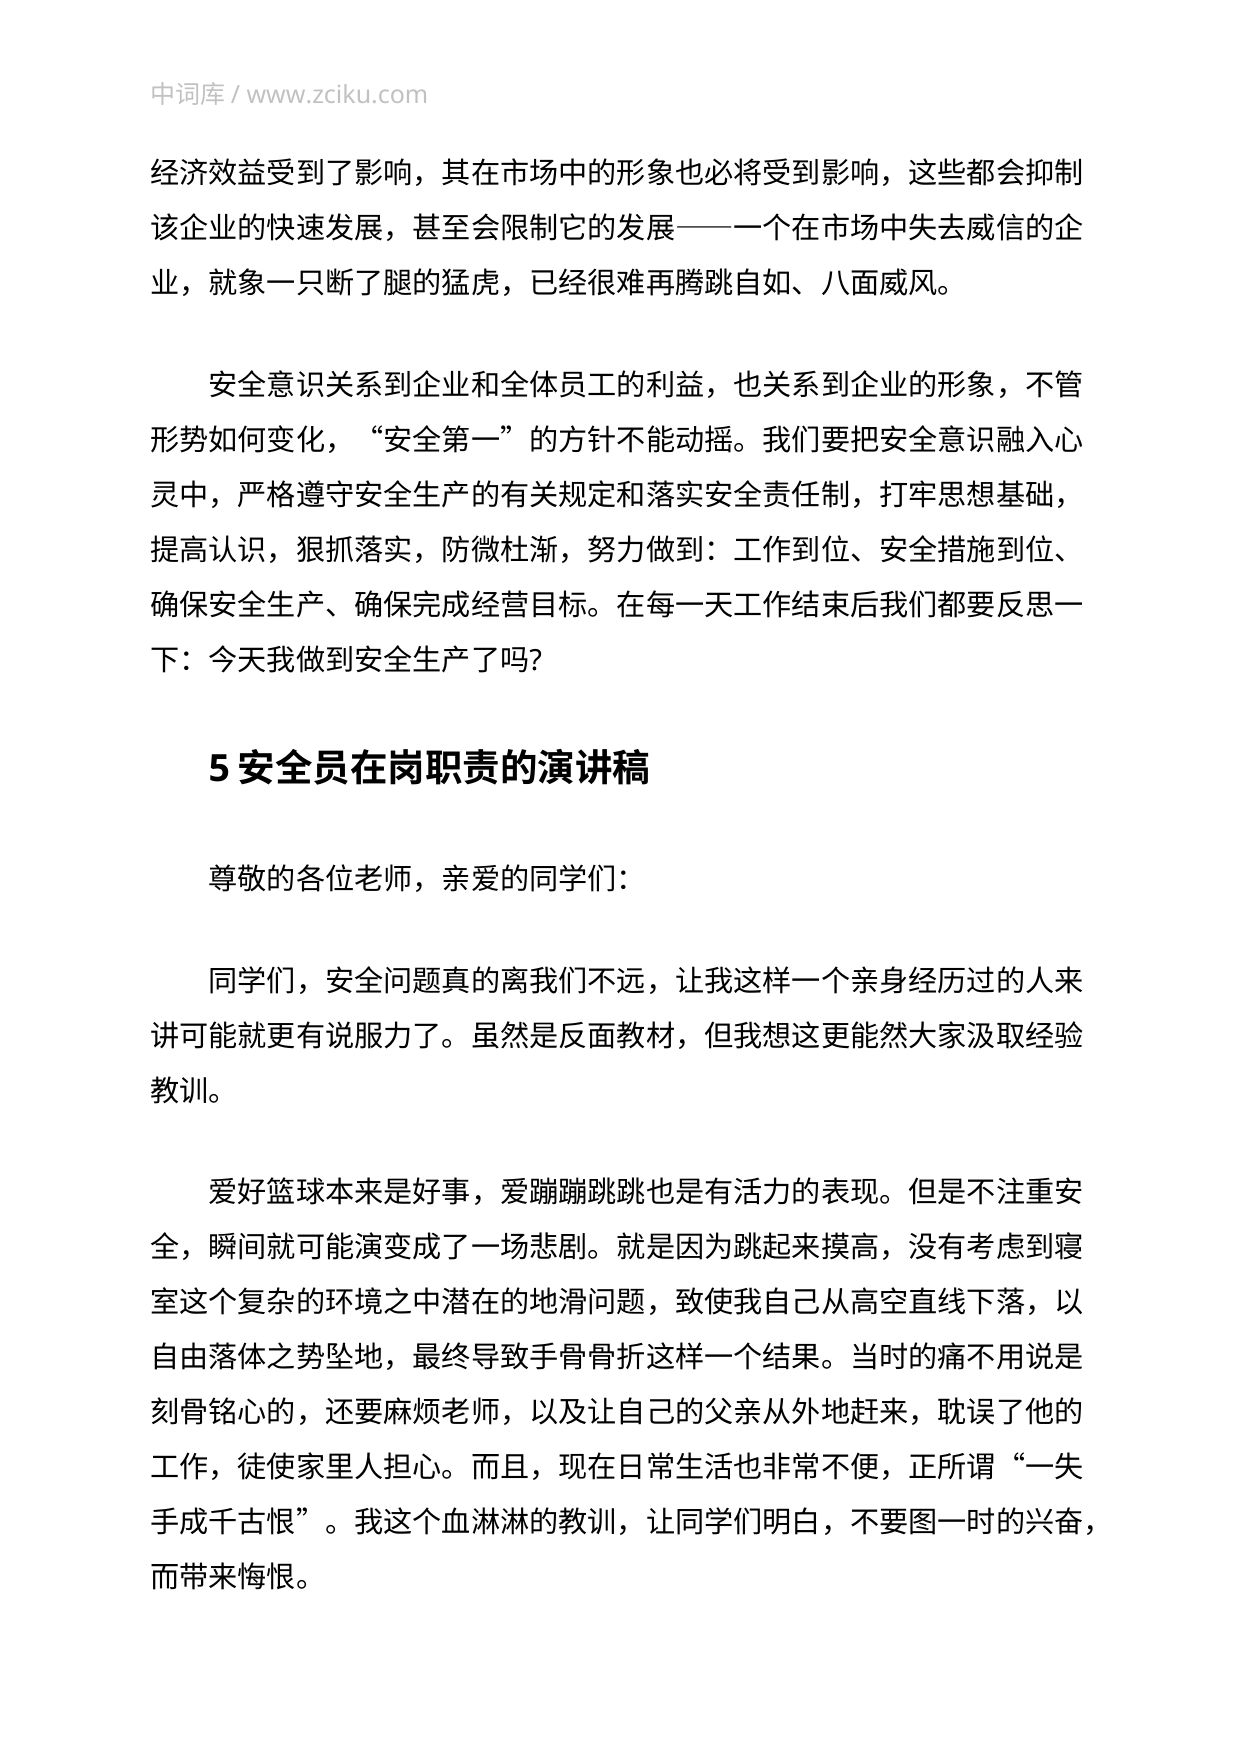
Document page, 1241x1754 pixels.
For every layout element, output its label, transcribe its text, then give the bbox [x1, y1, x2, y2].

text 安全意识关系到企业和全体员工的利益，也关系到企业的形象，不管形势如何变化，“安全第一”的方针不能动摇。我们要把安全意识融入心灵中，严格遵守安全生产的有关规定和落实安全责任制，打牢思想基础，提高认识，狠抓落实，防微杜渐，努力做到：工作到位、安全措施到位、确保安全生产、确保完成经营目标。在每一天工作结束后我们都要反思一下：今天我做到安全生产了吗? [150, 362, 1090, 678]
text 尊敬的各位老师，亲爱的同学们： [150, 856, 1090, 898]
text 同学们，安全问题真的离我们不远，让我这样一个亲身经历过的人来讲可能就更有说服力了。虽然是反面教材，但我想这更能然大家汲取经验教训。 [150, 957, 1090, 1109]
text 5安全员在岗职责的演讲稿 [150, 738, 1090, 792]
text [150, 150, 1090, 302]
text 爱好篮球本来是好事，爱蹦蹦跳跳也是有活力的表现。但是不注重安全，瞬间就可能演变成了一场悲剧。就是因为跳起来摸高，没有考虑到寝室这个复杂的环境之中潜在的地滑问题，致使我自己从高空直线下落，以自由落体之势坠地，最终导致手骨骨折这样一个结果。当时的痛不用说是刻骨铭心的，还要麻烦老师，以及让自己的父亲从外地赶来，耽误了他的工作，徒使家里人担心。而且，现在日常生活也非常不便，正所谓“一失手成千古恨”。我这个血淋淋的教训，让同学们明白，不要图一时的兴奋，而带来悔恨。 [150, 1169, 1090, 1596]
